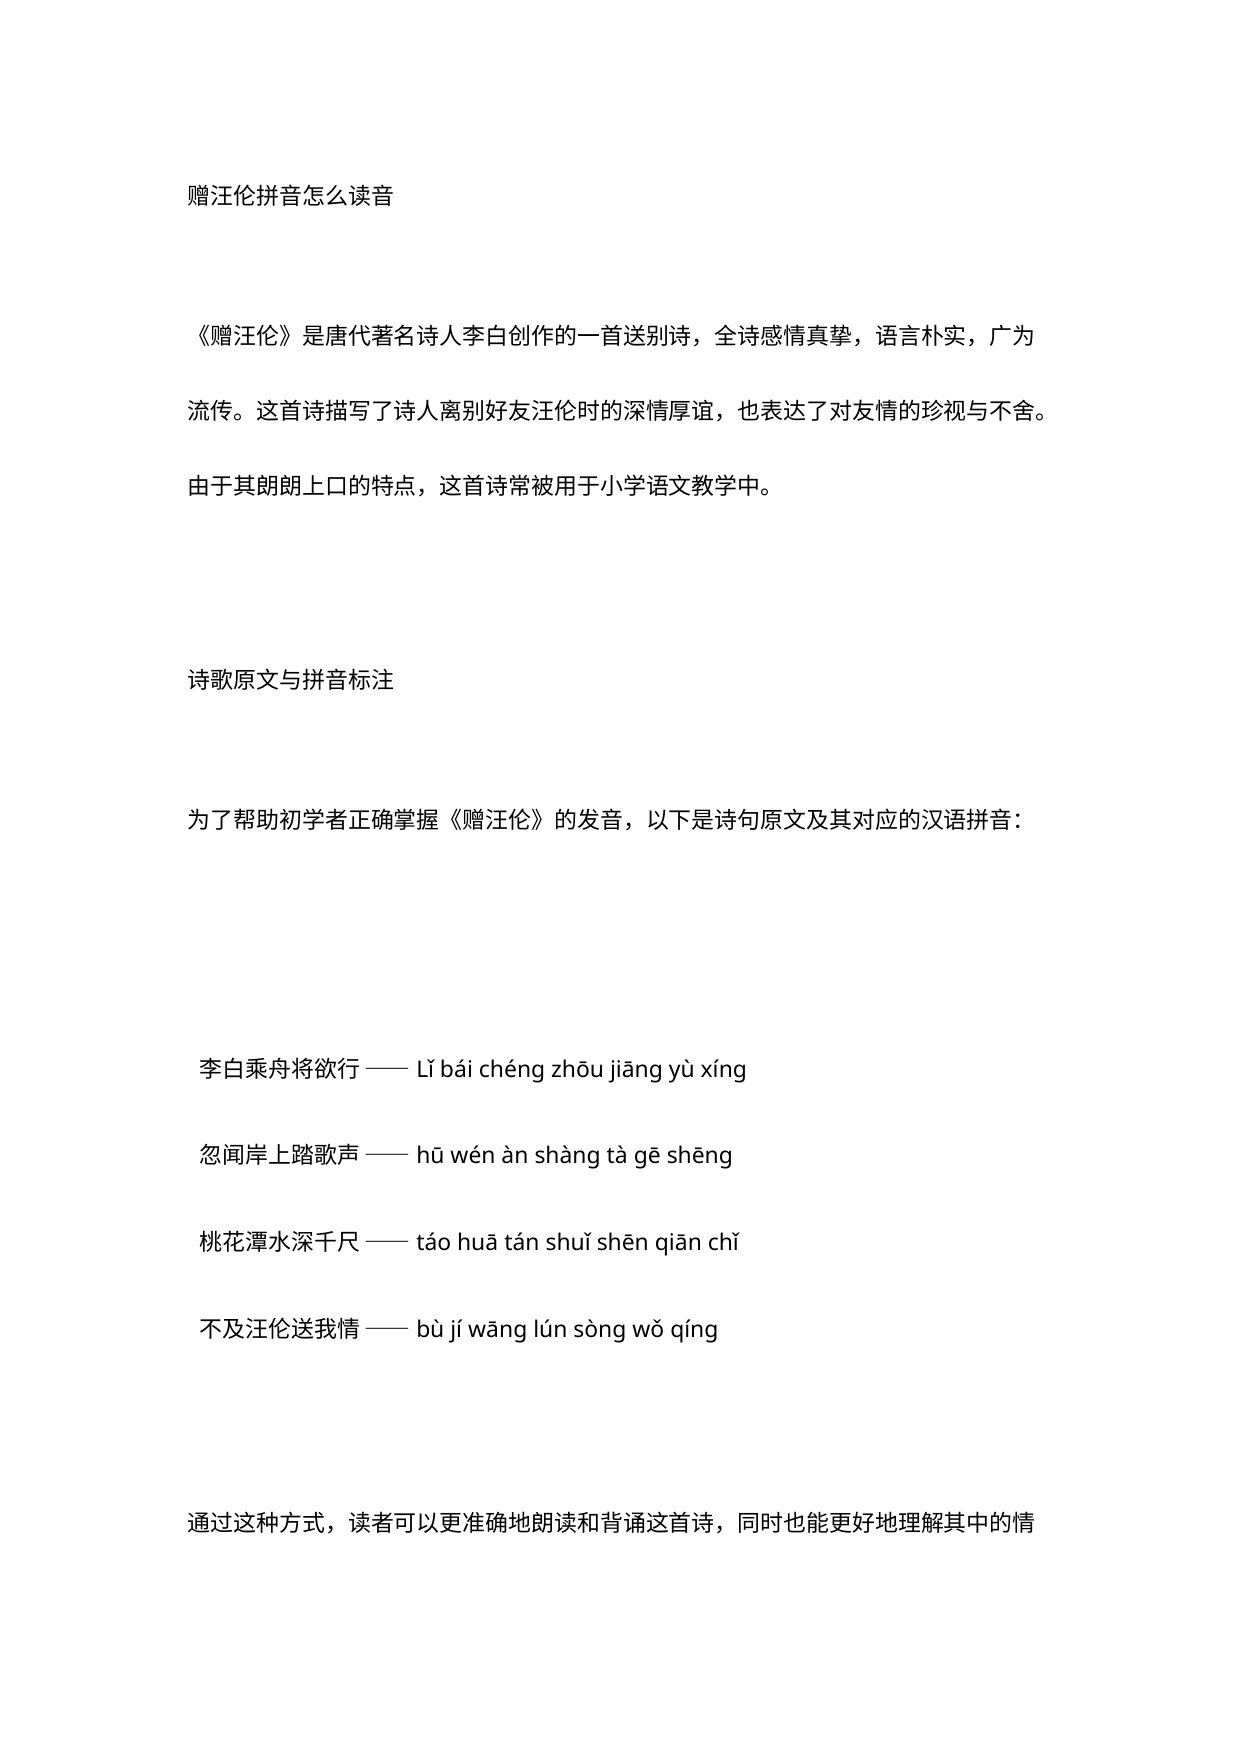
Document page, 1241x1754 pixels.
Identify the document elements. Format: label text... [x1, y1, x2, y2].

text 《赠汪伦》是唐代著名诗人李白创作的一首送别诗，全诗感情真挚，语言朴实，广为流传。这首诗描写了诗人离别好友汪伦时的深情厚谊，也表达了对友情的珍视与不舍。由于其朗朗上口的特点，这首诗常被用于小学语文教学中。 [187, 302, 1053, 517]
text 忽闻岸上踏歌声 —— hū wén àn shàng tà gē shēng [187, 1121, 1053, 1186]
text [187, 1489, 1053, 1554]
text 李白乘舟将欲行 —— Lǐ bái chéng zhōu jiāng yù xíng [187, 1034, 1053, 1099]
text 赠汪伦拼音怎么读音 [187, 162, 1053, 227]
text 为了帮助初学者正确掌握《赠汪伦》的发音，以下是诗句原文及其对应的汉语拼音： [187, 786, 1053, 851]
text 诗歌原文与拼音标注 [187, 646, 1053, 711]
text 桃花潭水深千尺 —— táo huā tán shuǐ shēn qiān chǐ [187, 1208, 1053, 1273]
text 不及汪伦送我情 —— bù jí wāng lún sòng wǒ qíng [187, 1294, 1053, 1359]
